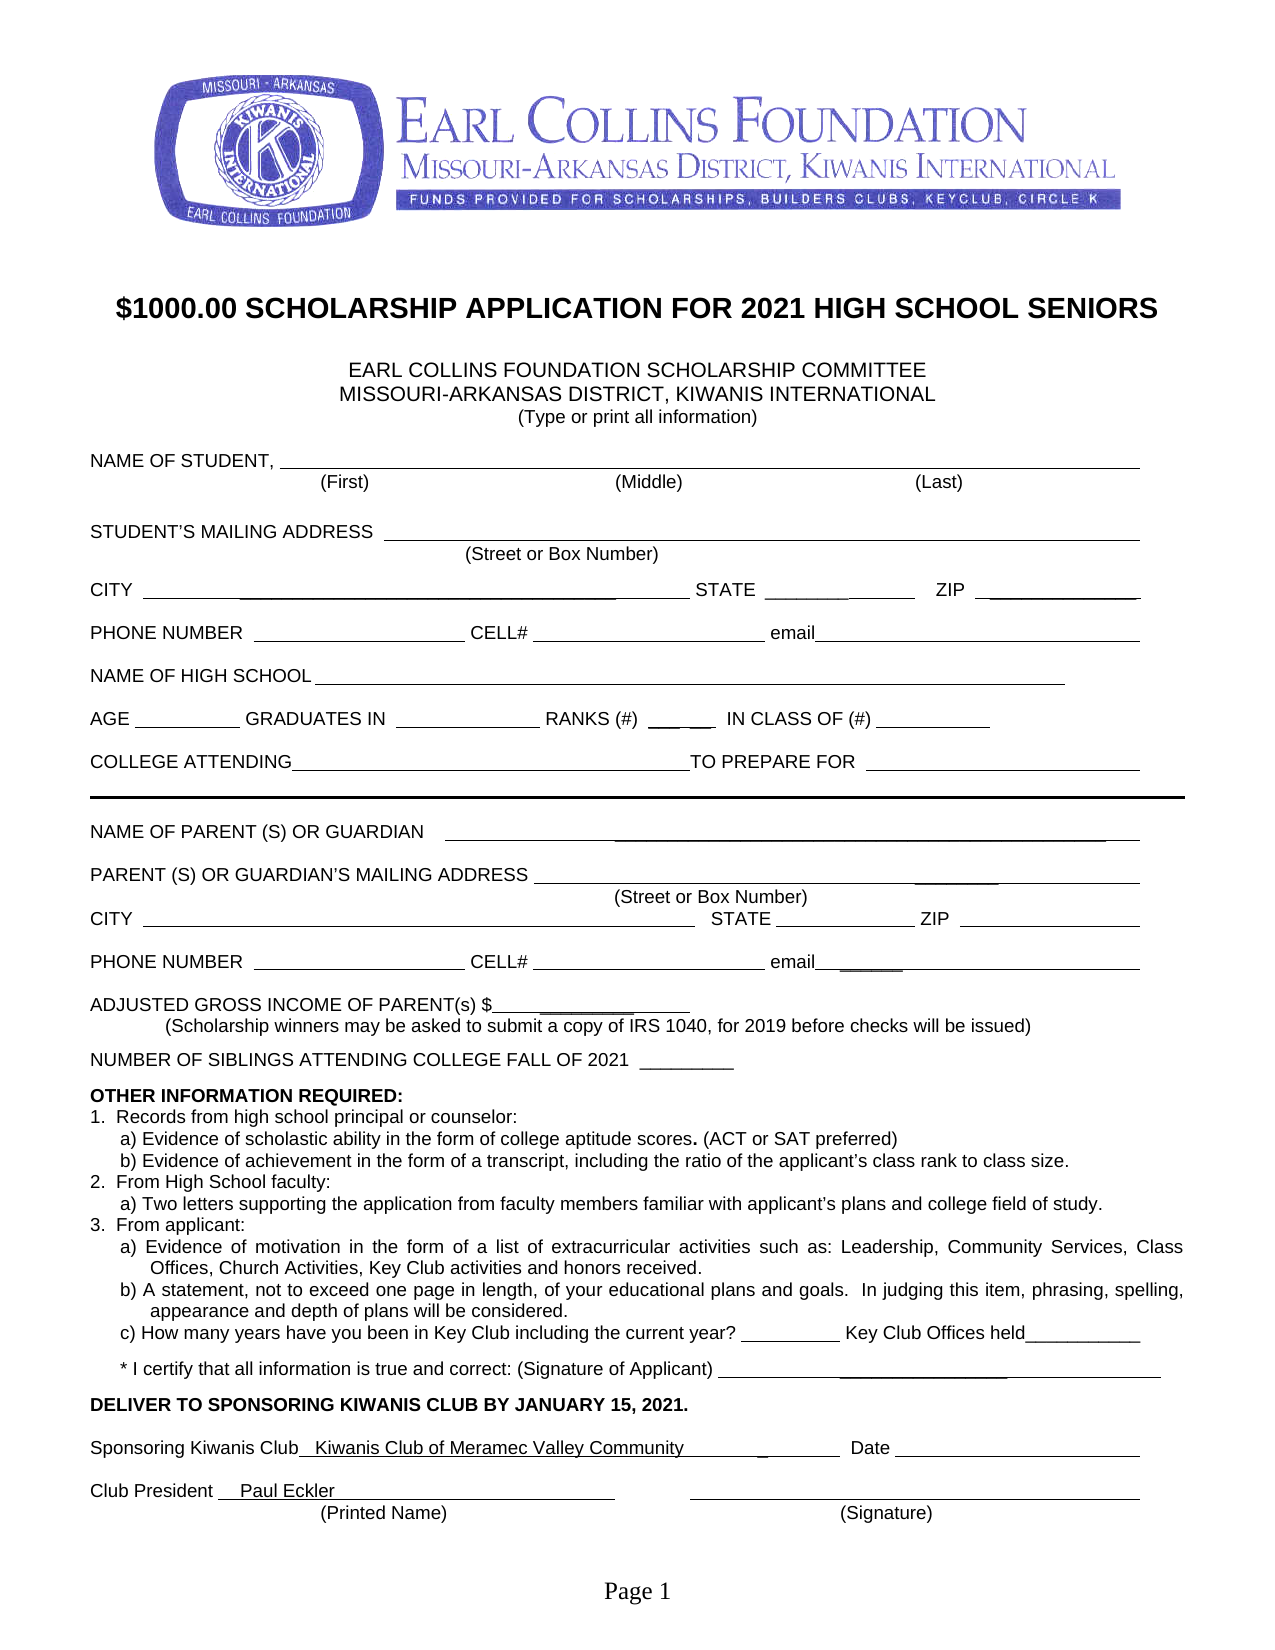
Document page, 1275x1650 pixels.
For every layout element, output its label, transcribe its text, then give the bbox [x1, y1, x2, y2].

text COLLEGE ATTENDING TO PREPARE FOR [90, 751, 1185, 773]
picture [154, 75, 1121, 227]
text b) A statement, not to exceed one page in length, of your educational plans and goals. In judging this item, phrasing, spelling, appearance and depth of plans will be considered. [120, 1279, 1185, 1322]
text c) How many years have you been in Key Club including the current year? Key Club Offices held___________ [120, 1322, 1185, 1343]
text CITY STATE ZIP [90, 907, 1185, 929]
text ADJUSTED GROSS INCOME OF PARENT(s) $ _________ [90, 994, 1185, 1015]
text MISSOURI-ARKANSAS DISTRICT, KIWANIS INTERNATIONAL [90, 382, 1185, 406]
text (Type or print all information) [90, 406, 1185, 428]
text 3. From applicant: [90, 1214, 1185, 1236]
text PHONE NUMBER CELL# email [90, 622, 1185, 643]
text 1. Records from high school principal or counselor: [90, 1106, 1185, 1128]
subtitle DELIVER TO SPONSORING KIWANIS CLUB BY JANUARY 15, 2021. [90, 1394, 1185, 1415]
text NUMBER OF SIBLINGS ATTENDING COLLEGE FALL OF 2021 _________ [90, 1049, 1185, 1070]
text CITY ____________________________________ STATE ________ ZIP ______________ [90, 579, 1185, 600]
text EARL COLLINS FOUNDATION SCHOLARSHIP COMMITTEE [90, 358, 1185, 382]
text * I certify that all information is true and correct: (Signature of Applicant) ________________ [120, 1358, 1185, 1379]
text NAME OF HIGH SCHOOL [90, 665, 1185, 687]
text a) Two letters supporting the application from faculty members familiar with applicant’s plans and college field of study. [120, 1192, 1185, 1214]
text a) Evidence of motivation in the form of a list of extracurricular activities such as: Leadership, Community Services, Class Offices, Church Activities, Key Club activities and honors received. [120, 1236, 1185, 1279]
text AGE GRADUATES IN RANKS (#) ___ __ IN CLASS OF (#) [90, 708, 1185, 730]
text (First) (Middle) (Last) [240, 471, 1185, 492]
text PHONE NUMBER CELL# email ______ [90, 951, 1185, 972]
text Sponsoring Kiwanis Club Kiwanis Club of Meramec Valley Community _ Date [90, 1437, 1185, 1458]
text (Street or Box Number) [165, 886, 1185, 907]
text PARENT (S) OR GUARDIAN’S MAILING ADDRESS ________ [90, 864, 1185, 886]
text b) Evidence of achievement in the form of a transcript, including the ratio of the applicant’s class rank to class size. [120, 1149, 1185, 1171]
text NAME OF STUDENT, [90, 449, 1185, 471]
text OTHER INFORMATION REQUIRED: [90, 1085, 1185, 1106]
text NAME OF PARENT (S) OR GUARDIAN _______________________________________________ [90, 821, 1185, 843]
text a) Evidence of scholastic ability in the form of college aptitude scores. (ACT or SAT preferred) [120, 1128, 1185, 1149]
text $1000.00 SCHOLARSHIP APPLICATION FOR 2021 HIGH SCHOOL SENIORS [90, 291, 1185, 325]
text STUDENT’S MAILING ADDRESS (Street or Box Number) [90, 521, 1185, 564]
text 2. From High School faculty: [90, 1171, 1185, 1192]
text Club President Paul Eckler (Printed Name) (Signature) [90, 1480, 1185, 1523]
text (Scholarship winners may be asked to submit a copy of IRS 1040, for 2019 before checks will be issued) [90, 1015, 1185, 1037]
